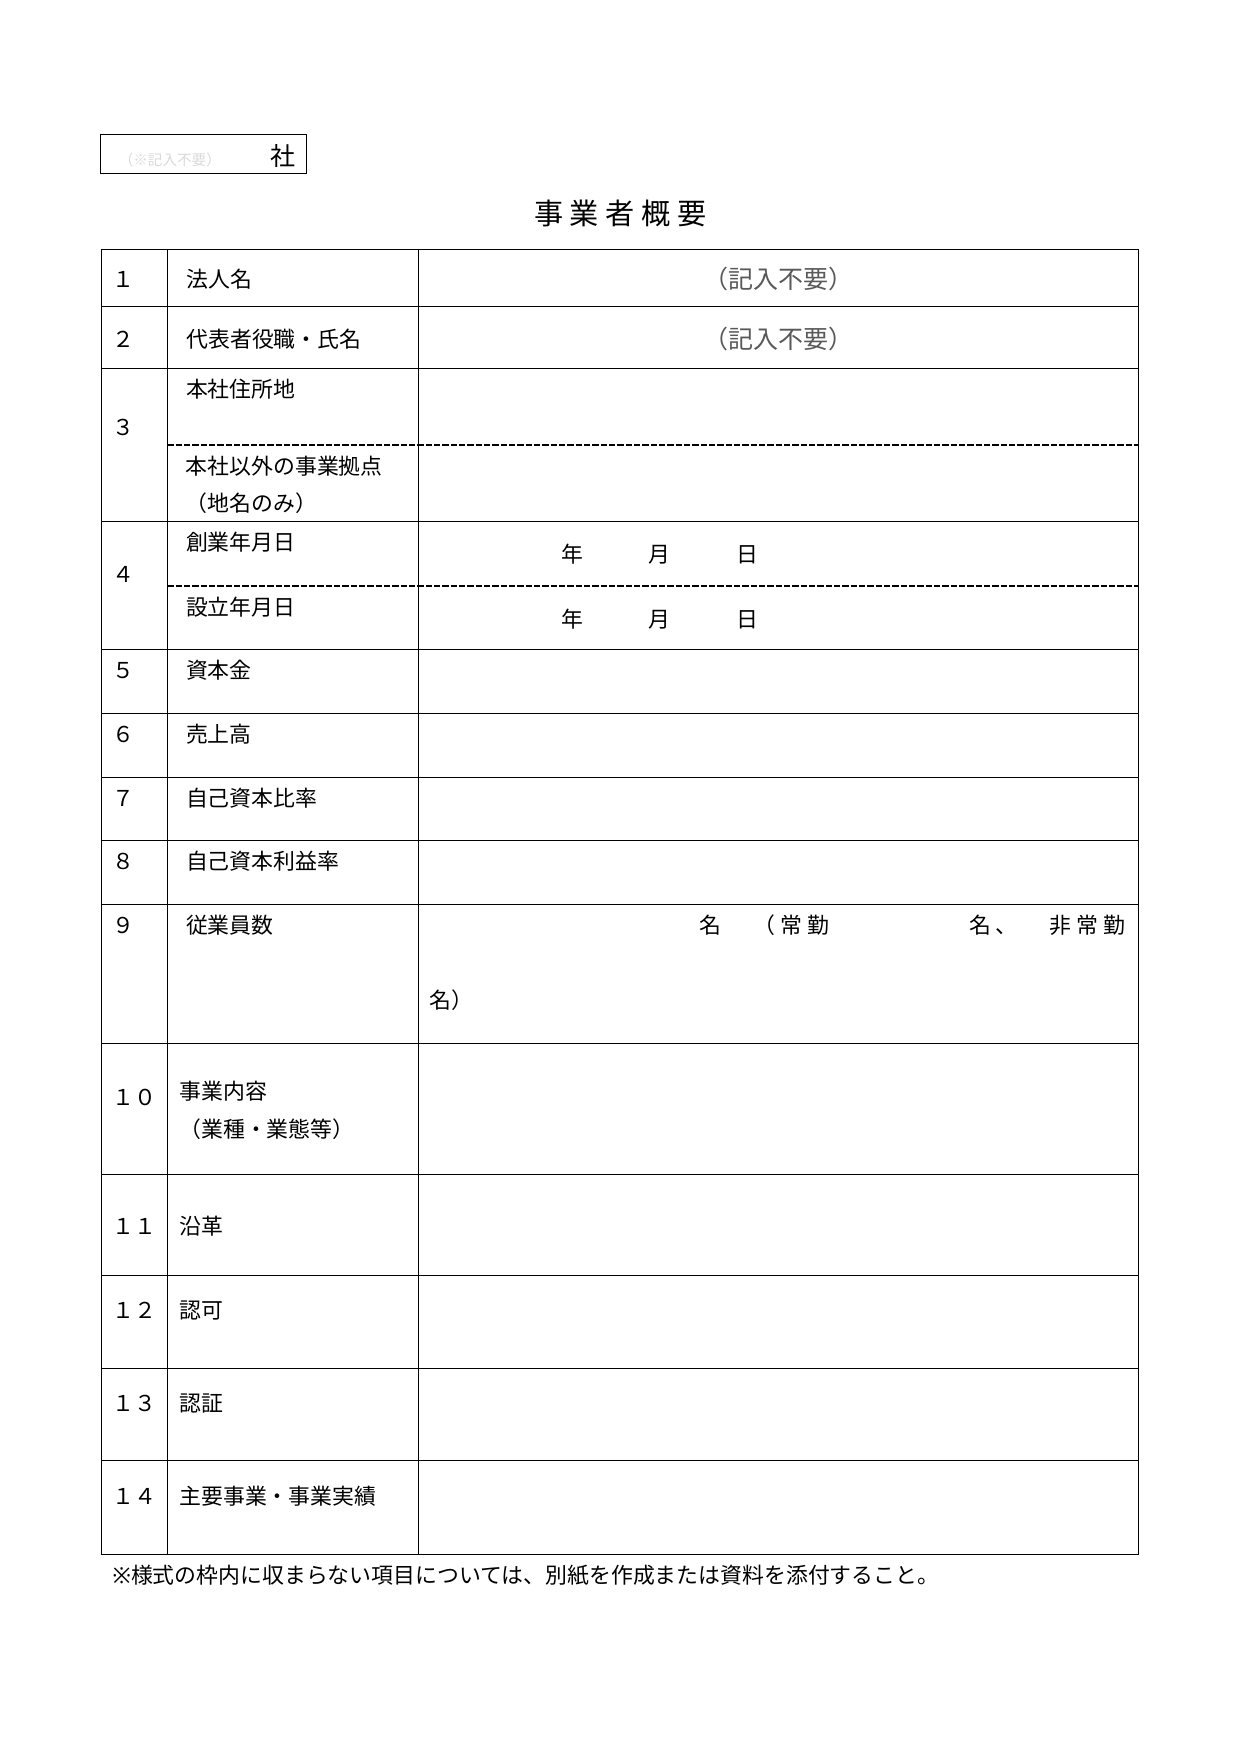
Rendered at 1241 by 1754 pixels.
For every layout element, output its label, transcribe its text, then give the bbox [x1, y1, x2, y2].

table_cell ８ [102, 841, 167, 904]
table_cell 自己資本比率 [168, 778, 418, 840]
table_cell 設立年月日 [168, 585, 418, 649]
table_cell [419, 841, 1138, 904]
table_cell 年 月 日 [419, 585, 1138, 649]
table_cell [419, 778, 1138, 840]
table_cell 創業年月日 [168, 522, 418, 585]
table_cell [419, 1175, 1138, 1275]
table_cell 資本金 [168, 650, 418, 713]
table_header （記入不要） [419, 250, 1138, 306]
table_cell [419, 444, 1138, 521]
text 事 業 者 概 要 [112, 174, 1128, 249]
table_cell ９ [102, 905, 167, 1043]
table_cell 年 月 日 [419, 522, 1138, 585]
table_header １ [102, 250, 167, 306]
table_cell １３ [102, 1369, 167, 1460]
table_cell 本社住所地 [168, 369, 418, 444]
table_cell 事業内容 （業種・業態等） [168, 1044, 418, 1174]
text ※様式の枠内に収まらない項目については、別紙を作成または資料を添付すること。 [112, 1555, 1128, 1593]
table_cell ７ [102, 778, 167, 840]
table_cell １０ [102, 1044, 167, 1174]
table_cell 認証 [168, 1369, 418, 1460]
table_cell [419, 650, 1138, 713]
table_cell １４ [102, 1461, 167, 1554]
table_cell [419, 1044, 1138, 1174]
table_cell ５ [102, 650, 167, 713]
table_cell 名 （常勤 名、 非常勤 名） [419, 905, 1138, 1043]
table_cell 代表者役職・氏名 [168, 307, 418, 368]
table_cell 沿革 [168, 1175, 418, 1275]
table_cell 売上高 [168, 714, 418, 777]
table_cell [419, 1369, 1138, 1460]
table_cell ４ [102, 522, 167, 649]
table_cell [419, 1461, 1138, 1554]
table_cell （記入不要） [419, 307, 1138, 368]
table_cell [419, 1276, 1138, 1368]
table_cell 自己資本利益率 [168, 841, 418, 904]
table_cell 従業員数 [168, 905, 418, 1043]
table_cell 認可 [168, 1276, 418, 1368]
table_cell ２ [102, 307, 167, 368]
table_cell [419, 369, 1138, 444]
table_cell ３ [102, 369, 167, 521]
table_header （※記入不要） 社 [101, 135, 306, 173]
table_cell [419, 714, 1138, 777]
table_cell １２ [102, 1276, 167, 1368]
table_cell ６ [102, 714, 167, 777]
table_header 法人名 [168, 250, 418, 306]
table_cell 本社以外の事業拠点 （地名のみ） [168, 444, 418, 521]
table_cell 主要事業・事業実績 [168, 1461, 418, 1554]
table_cell １１ [102, 1175, 167, 1275]
